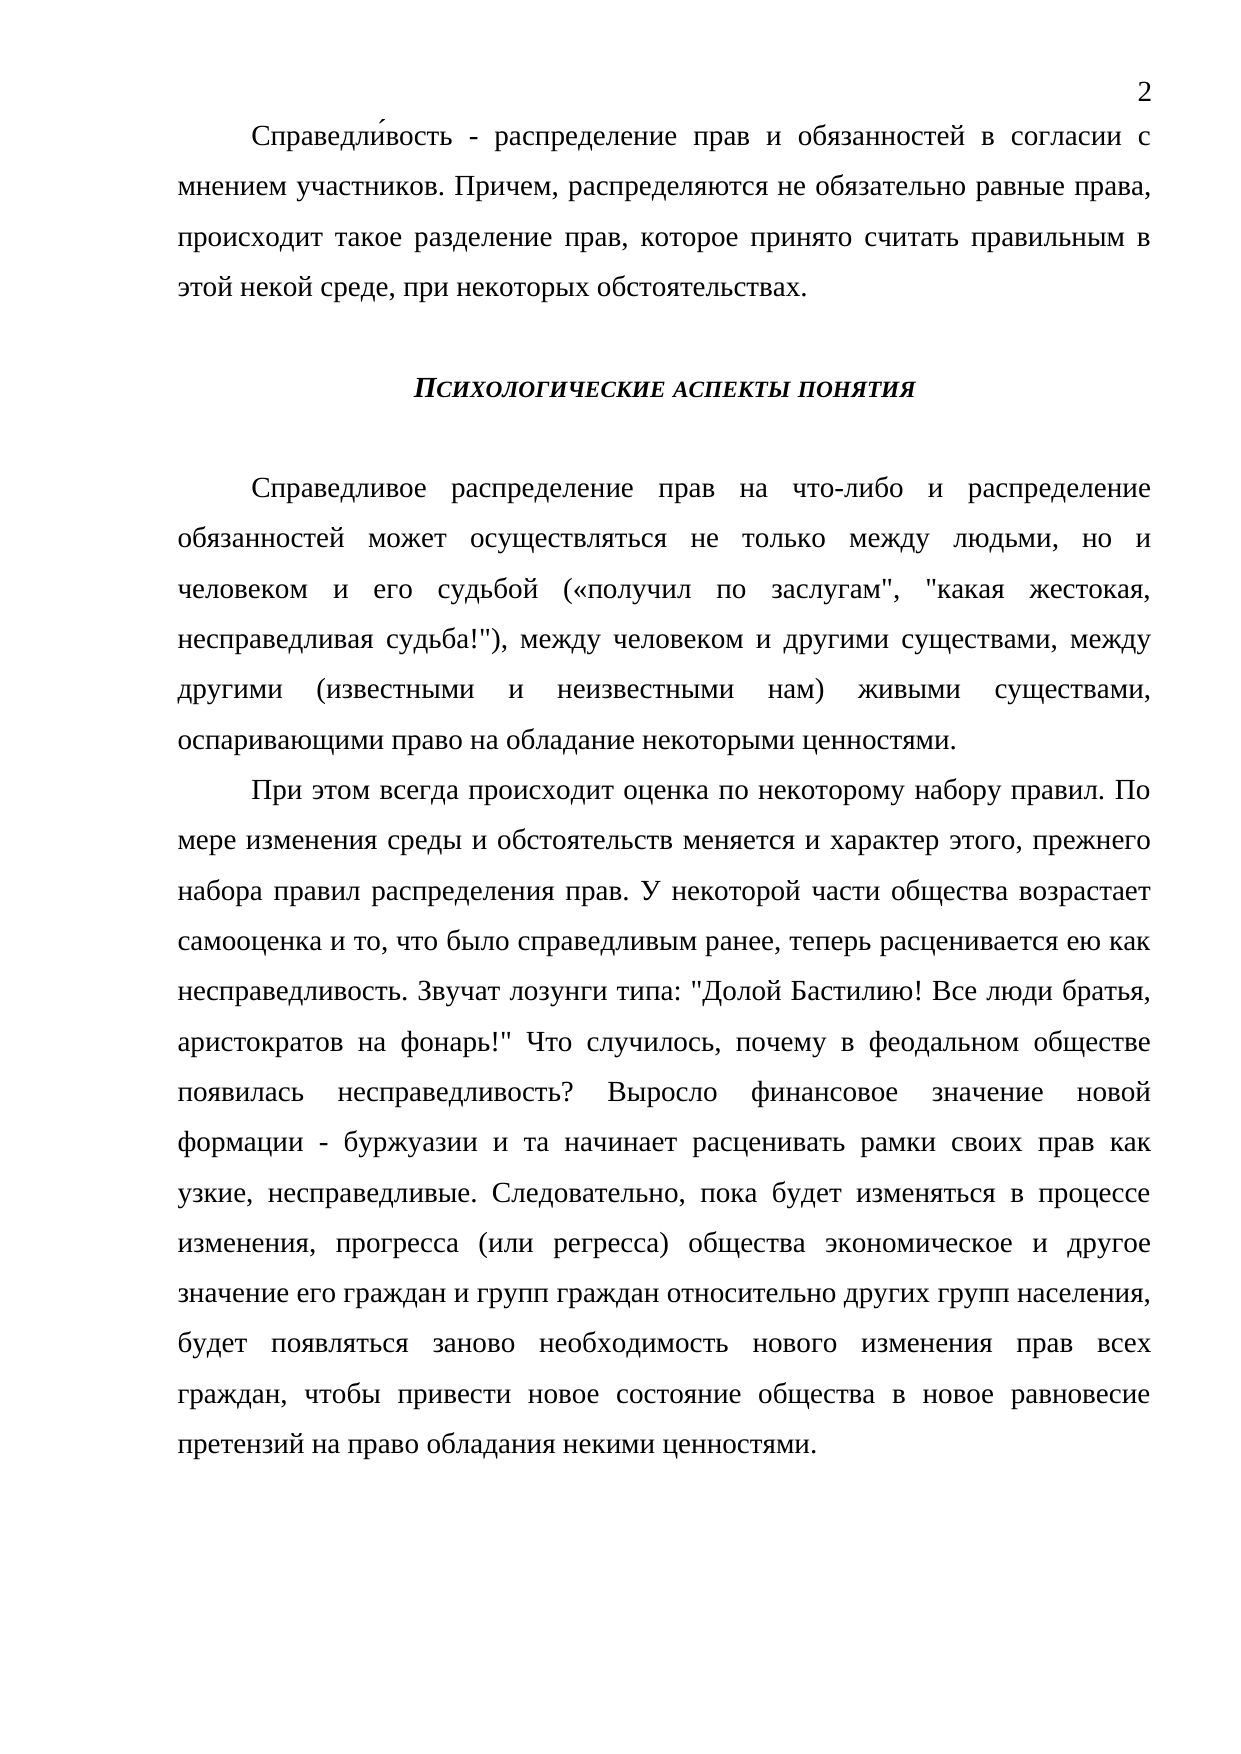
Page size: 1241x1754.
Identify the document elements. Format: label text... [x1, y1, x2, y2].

text Справедли́вость - распределение прав и обязанностей в согласии с мнением участников. Причем, распределяются не обязательно равные права, происходит такое разделение прав, которое принято считать правильным в этой некой среде, при некоторых обстоятельствах. [177, 118, 1152, 303]
text При этом всегда происходит оценка по некоторому набору правил. По мере изменения среды и обстоятельств меняется и характер этого, прежнего набора правил распределения прав. У некоторой части общества возрастает самооценка и то, что было справедливым ранее, теперь расценивается ею как несправедливость. Звучат лозунги типа: "Долой Бастилию! Все люди братья, аристократов на фонарь!" Что случилось, почему в феодальном обществе появилась несправедливость? Выросло финансовое значение новой формации - буржуазии и та начинает расценивать рамки своих прав как узкие, несправедливые. Следовательно, пока будет изменяться в процессе изменения, прогресса (или регресса) общества экономическое и другое значение его граждан и групп граждан относительно других групп населения, будет появляться заново необходимость нового изменения прав всех граждан, чтобы привести новое состояние общества в новое равновесие претензий на право обладания некими ценностями. [177, 772, 1152, 1460]
subtitle Психологические аспекты понятия [177, 370, 1152, 403]
text Справедливое распределение прав на что-либо и распределение обязанностей может осуществляться не только между людьми, но и человеком и его судьбой («получил по заслугам", "какая жестокая, несправедливая судьба!"), между человеком и другими существами, между другими (известными и неизвестными нам) живыми существами, оспаривающими право на обладание некоторыми ценностями. [177, 470, 1152, 755]
